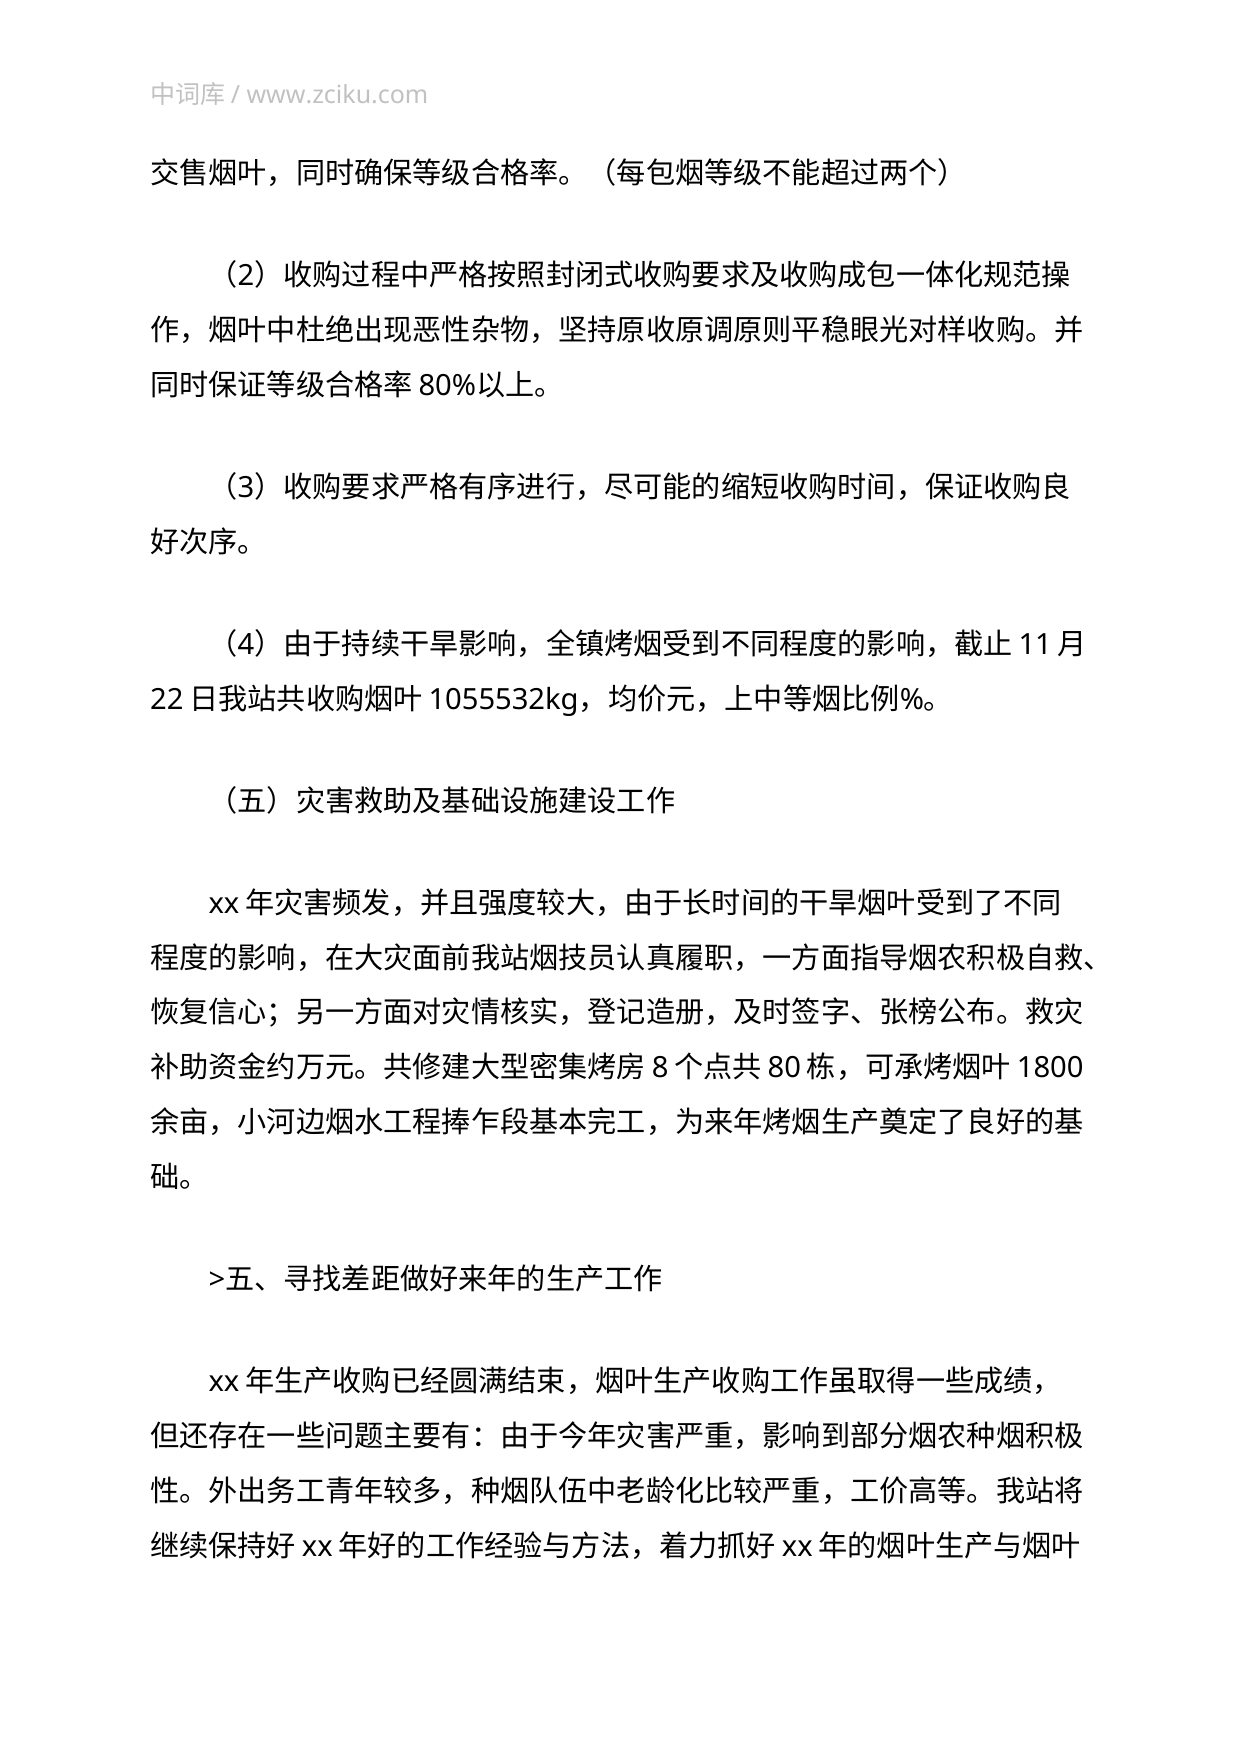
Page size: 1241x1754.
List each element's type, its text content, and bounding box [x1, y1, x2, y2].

text （五）灾害救助及基础设施建设工作 [150, 777, 1090, 820]
text （2）收购过程中严格按照封闭式收购要求及收购成包一体化规范操作，烟叶中杜绝出现恶性杂物，坚持原收原调原则平稳眼光对样收购。并同时保证等级合格率80%以上。 [150, 252, 1090, 404]
text >五、寻找差距做好来年的生产工作 [150, 1256, 1090, 1298]
text （4）由于持续干旱影响，全镇烤烟受到不同程度的影响，截止11月22日我站共收购烟叶1055532kg，均价元，上中等烟比例%。 [150, 620, 1090, 718]
text xx年灾害频发，并且强度较大，由于长时间的干旱烟叶受到了不同程度的影响，在大灾面前我站烟技员认真履职，一方面指导烟农积极自救、恢复信心；另一方面对灾情核实，登记造册，及时签字、张榜公布。救灾补助资金约万元。共修建大型密集烤房8个点共80栋，可承烤烟叶1800余亩，小河边烟水工程捧乍段基本完工，为来年烤烟生产奠定了良好的基础。 [150, 879, 1090, 1196]
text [150, 1358, 1090, 1565]
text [150, 150, 1090, 192]
text （3）收购要求严格有序进行，尽可能的缩短收购时间，保证收购良好次序。 [150, 464, 1090, 561]
